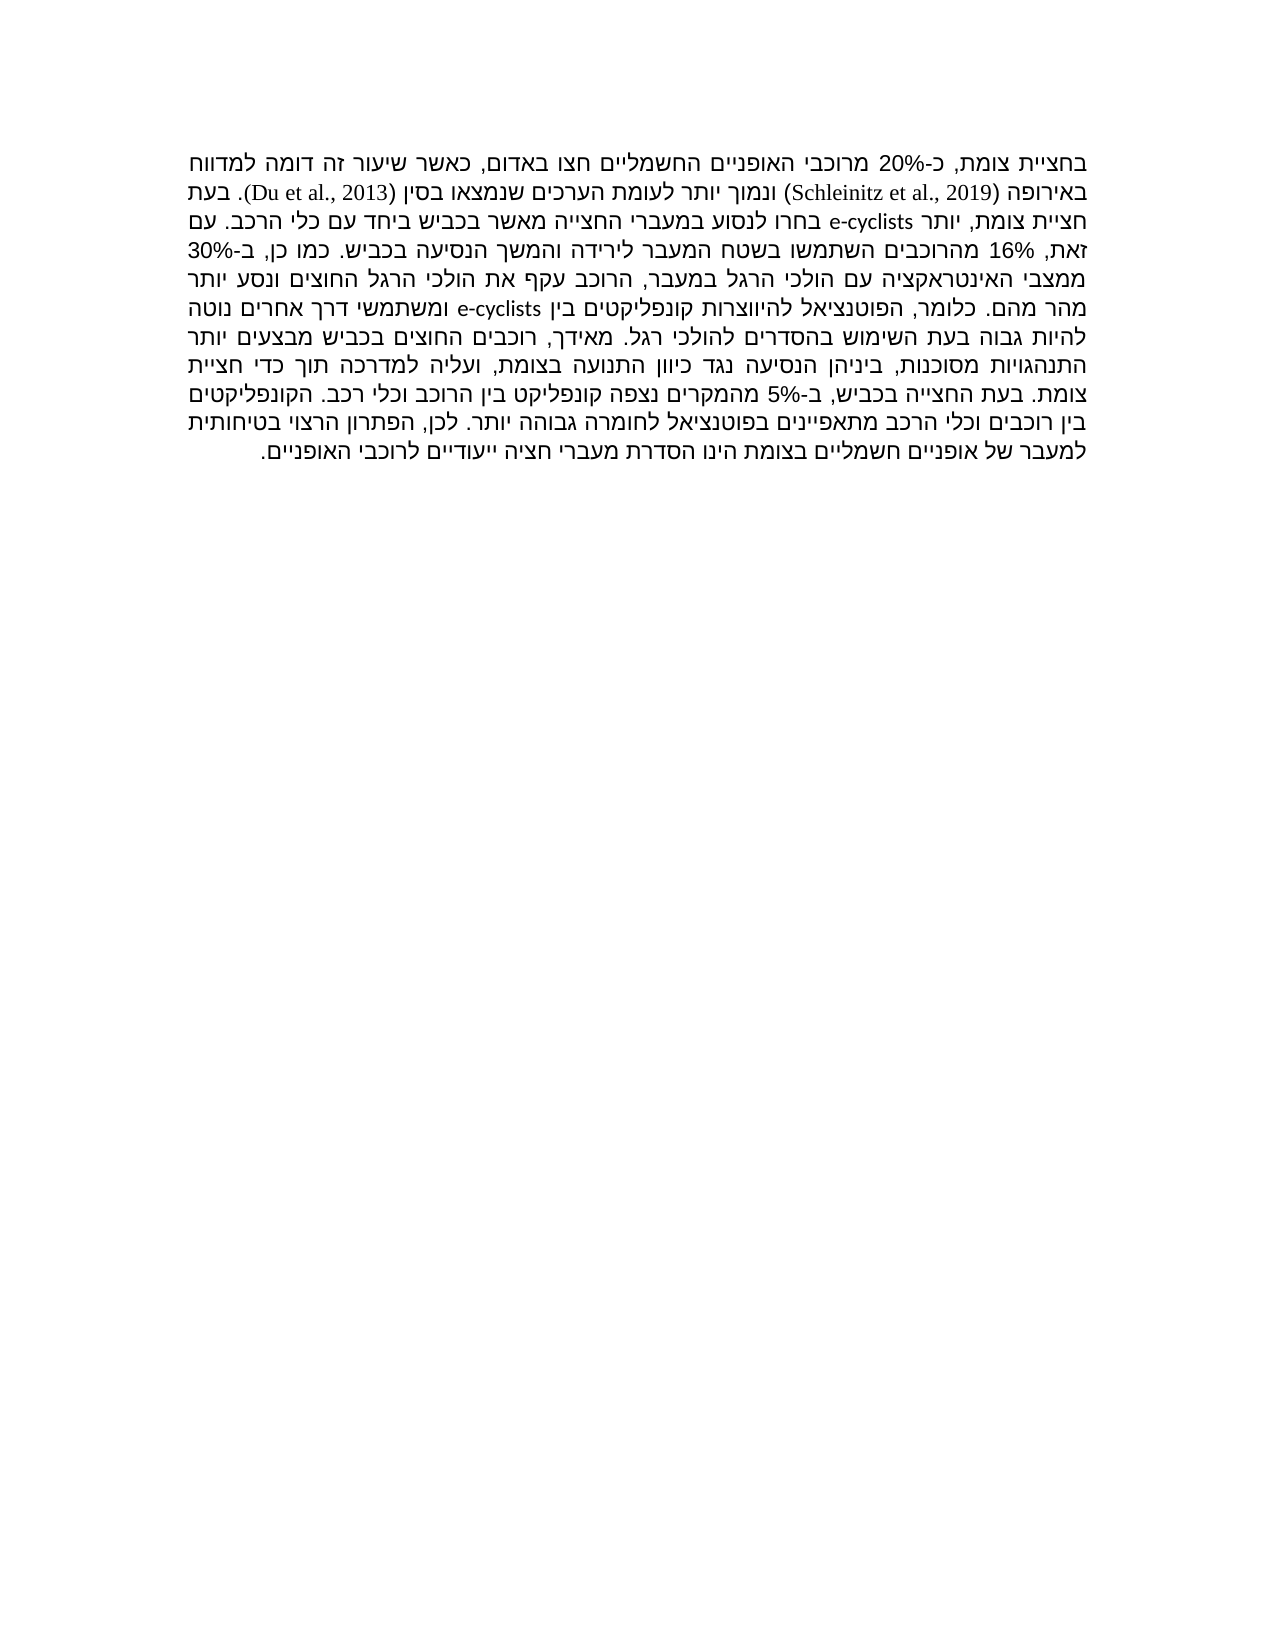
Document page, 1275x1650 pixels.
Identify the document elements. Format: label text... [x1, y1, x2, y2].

text בחציית צומת, כ-20% מרוכבי האופניים החשמליים חצו באדום, כאשר שיעור זה דומה למדווח באירופה (Schleinitz et al., 2019) ונמוך יותר לעומת הערכים שנמצאו בסין (Du et al., 2013). בעת חציית צומת, יותר e-cyclists בחרו לנסוע במעברי החצייה מאשר בכביש ביחד עם כלי הרכב. עם זאת, 16% מהרוכבים השתמשו בשטח המעבר לירידה והמשך הנסיעה בכביש. כמו כן, ב-30% ממצבי האינטראקציה עם הולכי הרגל במעבר, הרוכב עקף את הולכי הרגל החוצים ונסע יותר מהר מהם. כלומר, הפוטנציאל להיווצרות קונפליקטים בין e-cyclists ומשתמשי דרך אחרים נוטה להיות גבוה בעת השימוש בהסדרים להולכי רגל. מאידך, רוכבים החוצים בכביש מבצעים יותר התנהגויות מסוכנות, ביניהן הנסיעה נגד כיוון התנועה בצומת, ועליה למדרכה תוך כדי חציית צומת. בעת החצייה בכביש, ב-5% מהמקרים נצפה קונפליקט בין הרוכב וכלי רכב. הקונפליקטים בין רוכבים וכלי הרכב מתאפיינים בפוטנציאל לחומרה גבוהה יותר. לכן, הפתרון הרצוי בטיחותית למעבר של אופניים חשמליים בצומת הינו הסדרת מעברי חציה ייעודיים לרוכבי האופניים. [187, 150, 1087, 464]
